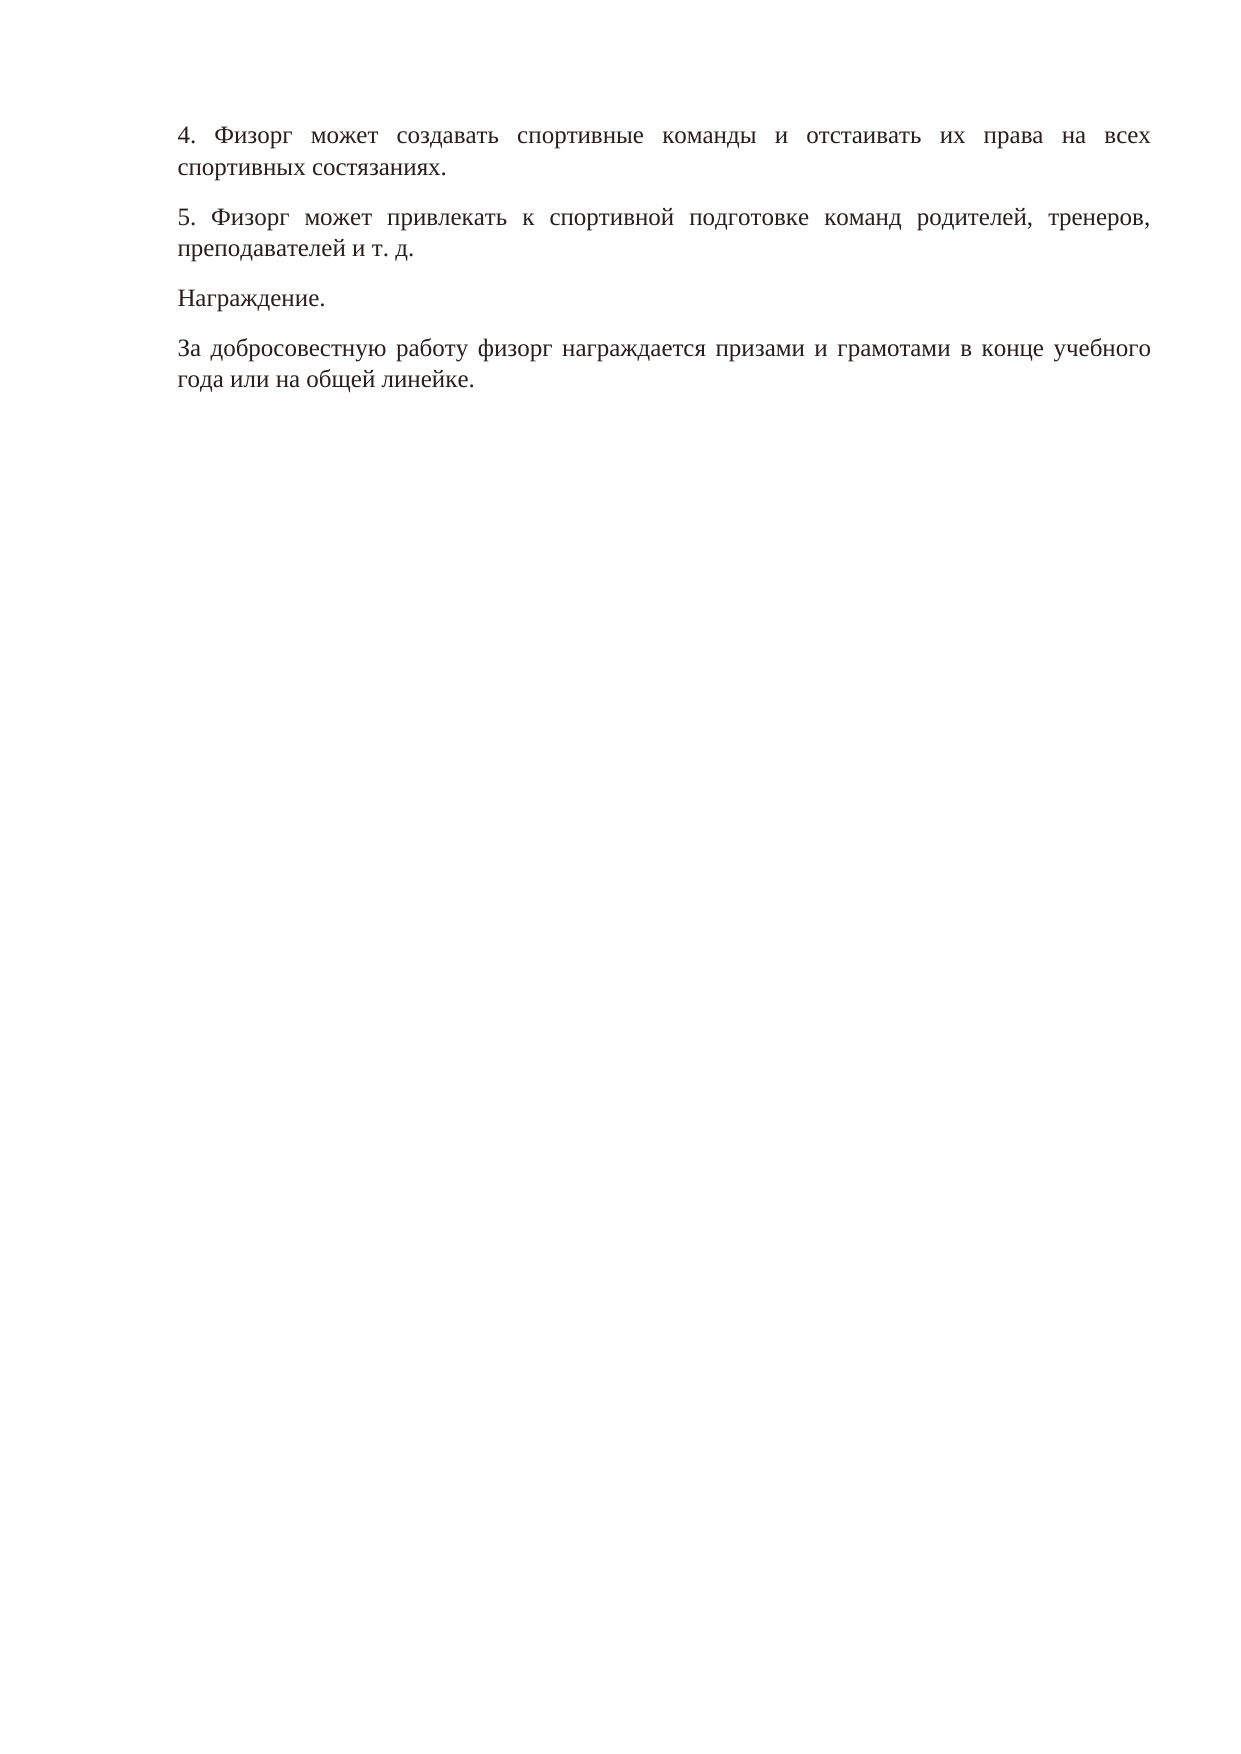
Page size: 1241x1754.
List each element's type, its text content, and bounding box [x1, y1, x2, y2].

text 4. Физорг может создавать спортивные команды и отстаивать их права на всех спортивных состязаниях. [177, 118, 1152, 181]
text За добросовестную работу физорг награждается призами и грамотами в конце учебного года или на общей линейке. [177, 331, 1152, 393]
text Награждение. [177, 281, 1152, 312]
text 5. Физорг может привлекать к спортивной подготовке команд родителей, тренеров, преподавателей и т. д. [177, 199, 1152, 262]
